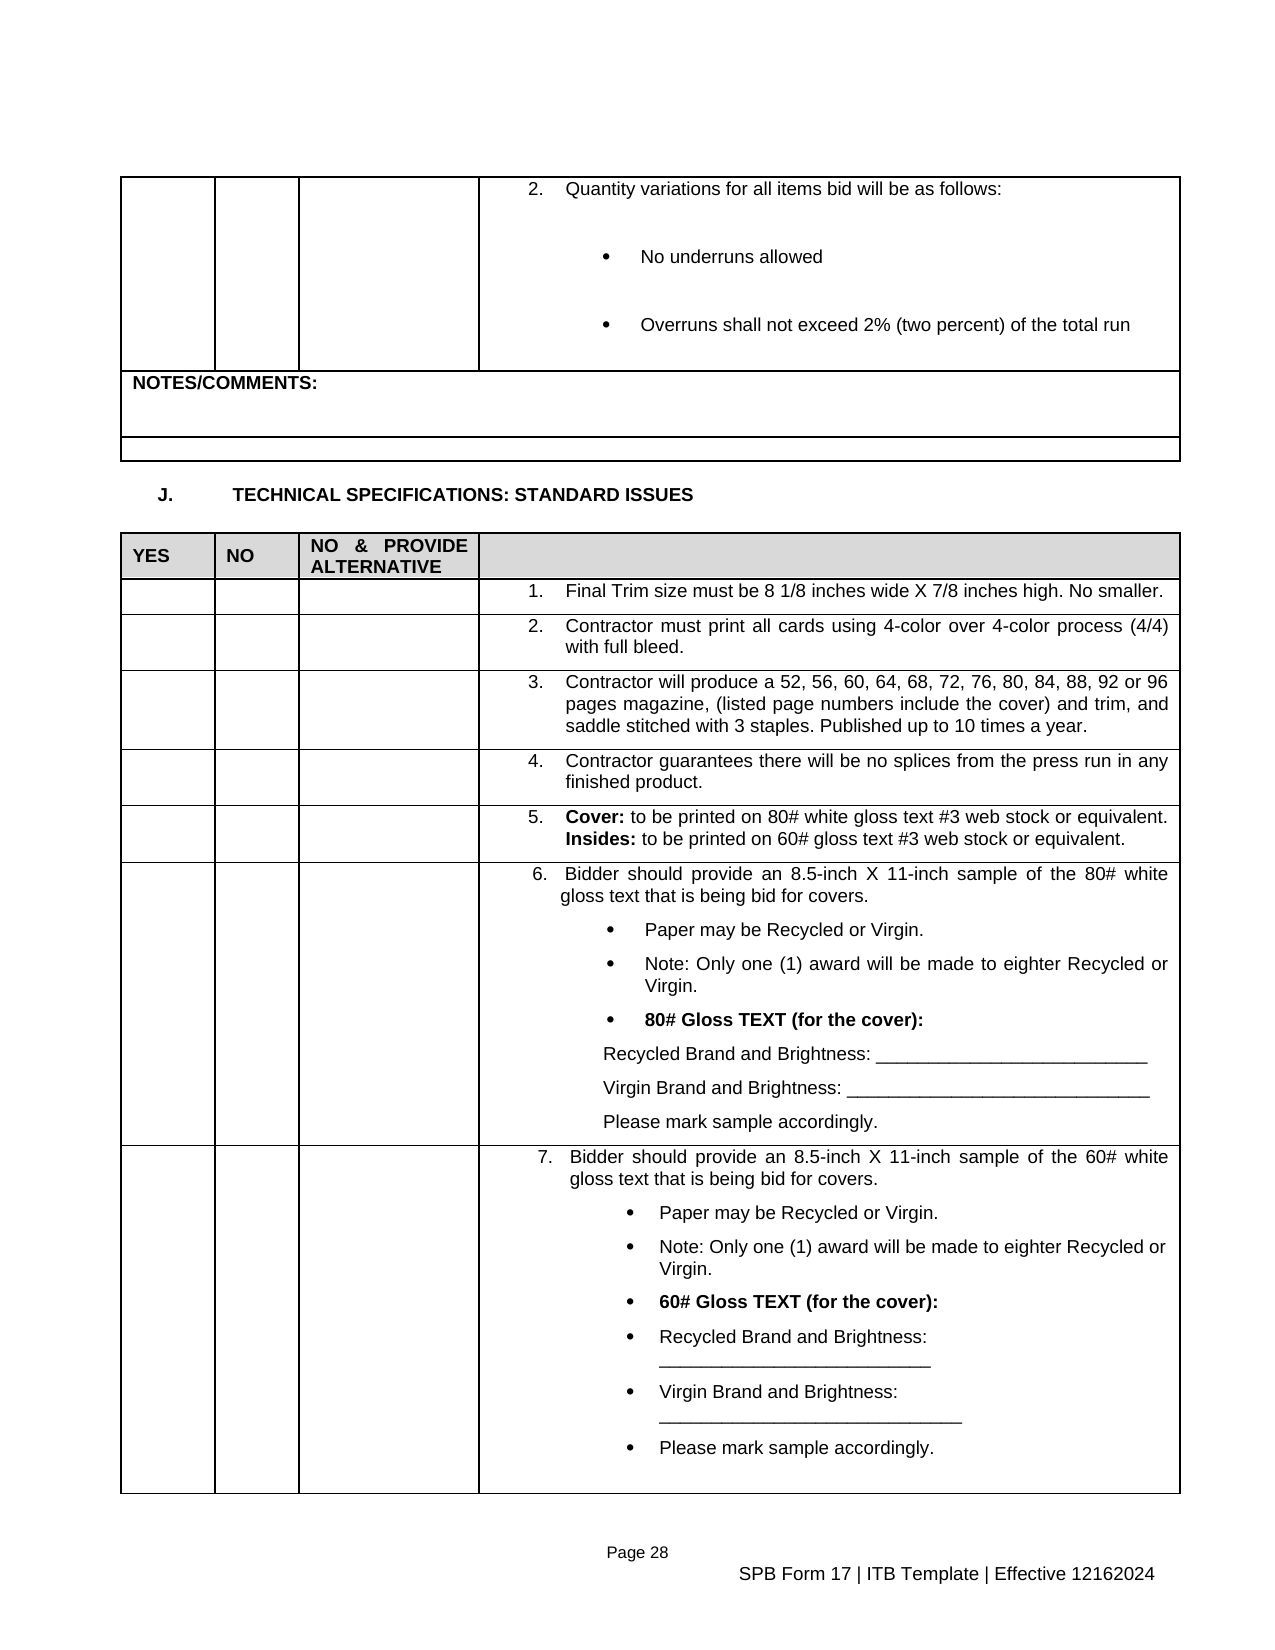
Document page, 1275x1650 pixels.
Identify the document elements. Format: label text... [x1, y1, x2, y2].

table_cell [216, 615, 298, 670]
table_cell [122, 806, 214, 862]
table_cell 6. Bidder should provide an 8.5-inch X 11-inch sample of the 80# white gloss text that is being bid for covers. Paper may be Recycled or Virgin. Note: Only one (1) award will be made to eighter Recycled or Virgin. 80# Gloss TEXT (for the cover): Recycled Brand and Brightness: __________________________ Virgin Brand and Brightness: _____________________________ Please mark sample accordingly. [480, 863, 1179, 1145]
table_cell Contractor must print all cards using 4-color over 4-color process (4/4) with full bleed. [480, 615, 1179, 670]
table_cell [300, 863, 478, 1145]
table_cell [216, 580, 298, 614]
table_cell [300, 615, 478, 670]
table_cell [300, 580, 478, 614]
table_header [480, 534, 1179, 577]
table_cell [216, 1146, 298, 1493]
list TECHNICAL SPECIFICATIONS: STANDARD ISSUES [157, 483, 1155, 505]
table_cell [300, 750, 478, 805]
table_cell [300, 671, 478, 748]
table_cell Cover: to be printed on 80# white gloss text #3 web stock or equivalent. Insides: to be printed on 60# gloss text #3 web stock or equivalent. [480, 806, 1179, 862]
table_cell [122, 580, 214, 614]
table_cell Quantity variations for all items bid will be as follows: No underruns allowed Overruns shall not exceed 2% (two percent) of the total run [480, 178, 1179, 369]
table_header NO & PROVIDE ALTERNATIVE [300, 534, 478, 577]
table_cell [122, 438, 1179, 460]
table_header YES [122, 534, 214, 577]
table_cell [216, 671, 298, 748]
table_cell [300, 806, 478, 862]
table_cell NOTES/COMMENTS: [122, 372, 1179, 436]
table_cell [122, 671, 214, 748]
table_cell [216, 178, 298, 369]
table_cell [216, 863, 298, 1145]
table_cell [300, 1146, 478, 1493]
table_cell 7. Bidder should provide an 8.5-inch X 11-inch sample of the 60# white gloss text that is being bid for covers. Paper may be Recycled or Virgin. Note: Only one (1) award will be made to eighter Recycled or Virgin. 60# Gloss TEXT (for the cover): Recycled Brand and Brightness: __________________________ Virgin Brand and Brightness: _____________________________ Please mark sample accordingly. [480, 1146, 1179, 1493]
table_cell [122, 615, 214, 670]
table_cell [300, 178, 478, 369]
table_cell [122, 1146, 214, 1493]
table_cell Contractor will produce a 52, 56, 60, 64, 68, 72, 76, 80, 84, 88, 92 or 96 pages magazine, (listed page numbers include the cover) and trim, and saddle stitched with 3 staples. Published up to 10 times a year. [480, 671, 1179, 748]
table_cell [122, 178, 214, 369]
table_cell [122, 863, 214, 1145]
table_cell [216, 806, 298, 862]
table_cell [216, 750, 298, 805]
table_cell Final Trim size must be 8 1/8 inches wide X 7/8 inches high. No smaller. [480, 580, 1179, 614]
table_cell Contractor guarantees there will be no splices from the press run in any finished product. [480, 750, 1179, 805]
table_cell [122, 750, 214, 805]
table_header NO [216, 534, 298, 577]
